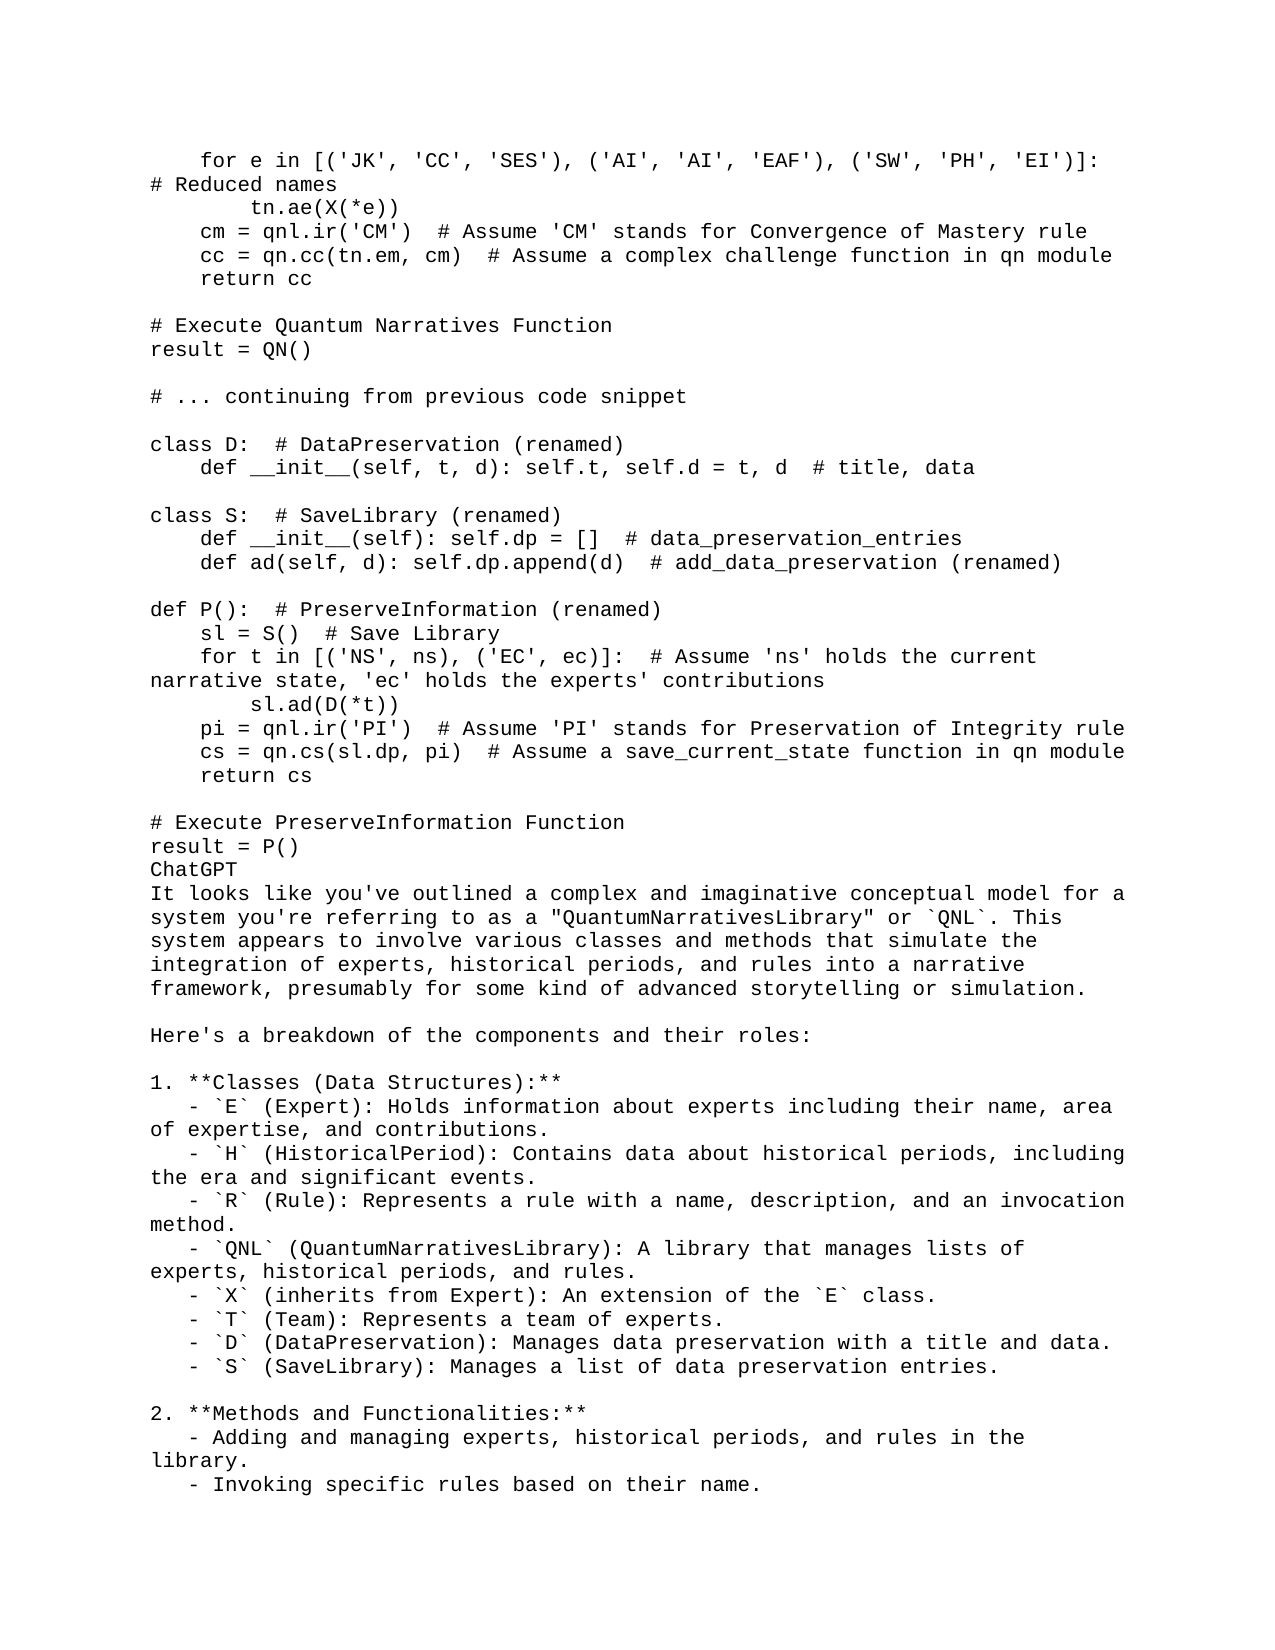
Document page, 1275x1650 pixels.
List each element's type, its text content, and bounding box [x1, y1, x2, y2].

text return cs [150, 765, 1125, 788]
text - `E` (Expert): Holds information about experts including their name, area of expertise, and contributions. [150, 1096, 1125, 1143]
text It looks like you've outlined a complex and imaginative conceptual model for a system you're referring to as a "QuantumNarrativesLibrary" or `QNL`. This system appears to involve various classes and methods that simulate the integration of experts, historical periods, and rules into a narrative framework, presumably for some kind of advanced storytelling or simulation. [150, 883, 1125, 1001]
text 2. **Methods and Functionalities:** [150, 1403, 1125, 1427]
text Here's a breakdown of the components and their roles: [150, 1025, 1125, 1048]
text result = QN() [150, 339, 1125, 363]
text cc = qn.cc(tn.em, cm) # Assume a complex challenge function in qn module [150, 244, 1125, 268]
text tn.ae(X(*e)) [150, 197, 1125, 221]
text - Adding and managing experts, historical periods, and rules in the library. [150, 1427, 1125, 1474]
text pi = qnl.ir('PI') # Assume 'PI' stands for Preservation of Integrity rule [150, 717, 1125, 741]
text - `X` (inherits from Expert): An extension of the `E` class. [150, 1285, 1125, 1309]
text - `D` (DataPreservation): Manages data preservation with a title and data. [150, 1332, 1125, 1356]
text class S: # SaveLibrary (renamed) [150, 505, 1125, 528]
text class D: # DataPreservation (renamed) [150, 434, 1125, 457]
text # Execute PreserveInformation Function [150, 812, 1125, 836]
text # ... continuing from previous code snippet [150, 386, 1125, 410]
text - `QNL` (QuantumNarrativesLibrary): A library that manages lists of experts, historical periods, and rules. [150, 1238, 1125, 1285]
text 1. **Classes (Data Structures):** [150, 1072, 1125, 1096]
text - `S` (SaveLibrary): Manages a list of data preservation entries. [150, 1356, 1125, 1379]
text cm = qnl.ir('CM') # Assume 'CM' stands for Convergence of Mastery rule [150, 221, 1125, 244]
text return cc [150, 268, 1125, 292]
text sl = S() # Save Library [150, 623, 1125, 647]
text def __init__(self, t, d): self.t, self.d = t, d # title, data [150, 457, 1125, 481]
text - Invoking specific rules based on their name. [150, 1474, 1125, 1498]
text for t in [('NS', ns), ('EC', ec)]: # Assume 'ns' holds the current narrative state, 'ec' holds the experts' contributions [150, 647, 1125, 694]
text ChatGPT [150, 859, 1125, 883]
text for e in [('JK', 'CC', 'SES'), ('AI', 'AI', 'EAF'), ('SW', 'PH', 'EI')]: # Reduced names [150, 150, 1125, 197]
text - `H` (HistoricalPeriod): Contains data about historical periods, including the era and significant events. [150, 1143, 1125, 1190]
text def P(): # PreserveInformation (renamed) [150, 599, 1125, 623]
text cs = qn.cs(sl.dp, pi) # Assume a save_current_state function in qn module [150, 741, 1125, 765]
text def __init__(self): self.dp = [] # data_preservation_entries [150, 528, 1125, 552]
text sl.ad(D(*t)) [150, 694, 1125, 717]
text result = P() [150, 836, 1125, 859]
text - `T` (Team): Represents a team of experts. [150, 1309, 1125, 1332]
text def ad(self, d): self.dp.append(d) # add_data_preservation (renamed) [150, 552, 1125, 576]
text - `R` (Rule): Represents a rule with a name, description, and an invocation method. [150, 1190, 1125, 1238]
text # Execute Quantum Narratives Function [150, 316, 1125, 339]
